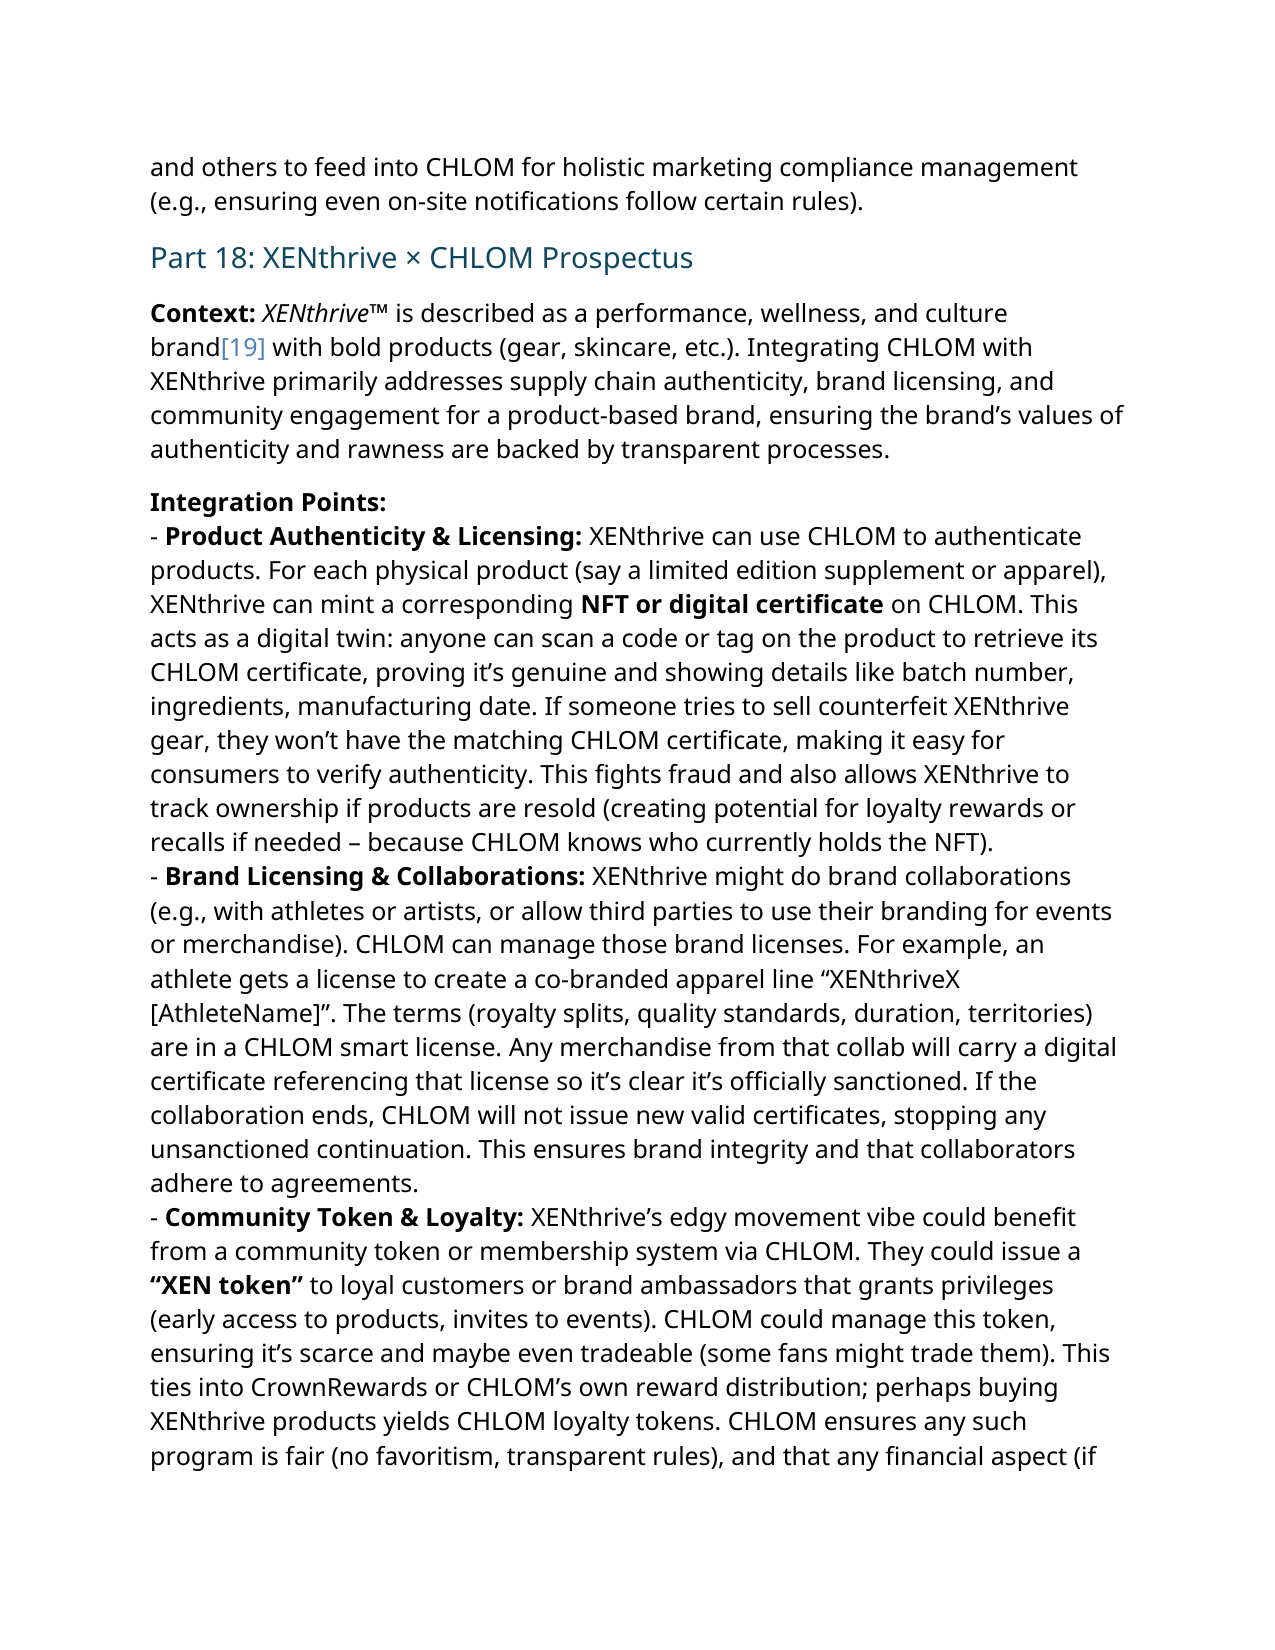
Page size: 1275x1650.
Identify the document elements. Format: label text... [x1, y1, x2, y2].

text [150, 150, 1125, 218]
text Context: XENthrive™ is described as a performance, wellness, and culture brand[19] with bold products (gear, skincare, etc.). Integrating CHLOM with XENthrive primarily addresses supply chain authenticity, brand licensing, and community engagement for a product-based brand, ensuring the brand’s values of authenticity and rawness are backed by transparent processes. [150, 295, 1125, 466]
subtitle Part 18: XENthrive × CHLOM Prospectus [150, 237, 1125, 277]
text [150, 484, 1125, 1472]
